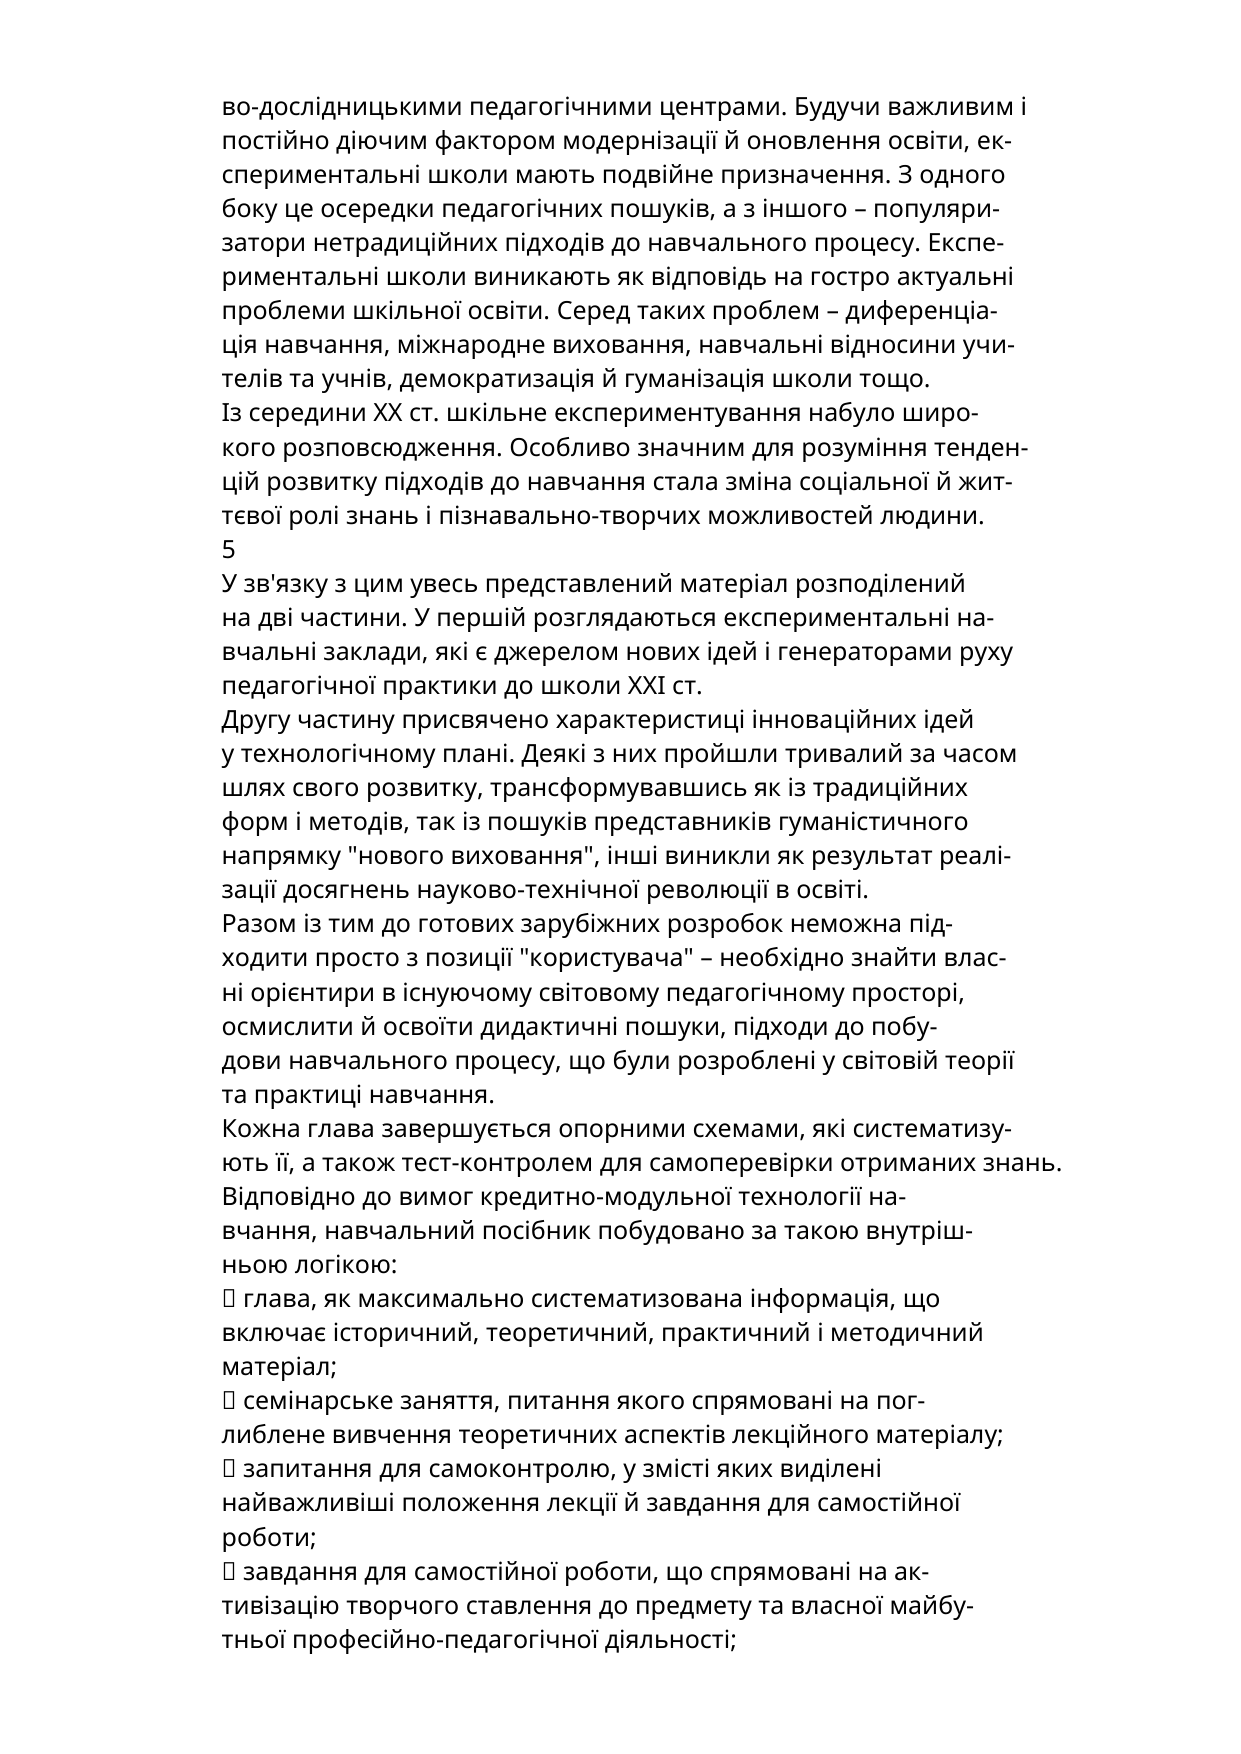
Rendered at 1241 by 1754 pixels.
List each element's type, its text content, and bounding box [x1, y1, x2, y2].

text напрямку "нового виховання", інші виникли як результат реалі- [148, 838, 1152, 872]
text та практиці навчання. [148, 1076, 1152, 1110]
text проблеми шкільної освіти. Серед таких проблем – диференціа- [148, 293, 1152, 327]
text постійно діючим фактором модернізації й оновлення освіти, ек- [148, 123, 1152, 157]
text на дві частини. У першій розглядаються експериментальні на- [148, 599, 1152, 633]
text ні орієнтири в існуючому світовому педагогічному просторі, [148, 974, 1152, 1008]
text ходити просто з позиції "користувача" – необхідно знайти влас- [148, 940, 1152, 974]
text Кожна глава завершується опорними схемами, які систематизу- [148, 1110, 1152, 1144]
text телів та учнів, демократизація й гуманізація школи тощо. [148, 361, 1152, 395]
text вчальні заклади, які є джерелом нових ідей і генераторами руху [148, 633, 1152, 668]
text Із середини ХХ ст. шкільне експериментування набуло широ- [148, 395, 1152, 429]
text 􀂃 семінарське заняття, питання якого спрямовані на пог- [148, 1383, 1152, 1417]
text вчання, навчальний посібник побудовано за такою внутріш- [148, 1213, 1152, 1247]
text включає історичний, теоретичний, практичний і методичний [148, 1315, 1152, 1349]
text либлене вивчення теоретичних аспектів лекційного матеріалу; [148, 1417, 1152, 1451]
text дови навчального процесу, що були розроблені у світовій теорії [148, 1042, 1152, 1076]
text найважливіші положення лекції й завдання для самостійної [148, 1485, 1152, 1519]
text Відповідно до вимог кредитно-модульної технології на- [148, 1178, 1152, 1213]
text педагогічної практики до школи ХХІ ст. [148, 668, 1152, 702]
text матеріал; [148, 1349, 1152, 1383]
text тивізацію творчого ставлення до предмету та власної майбу- [148, 1587, 1152, 1621]
text Другу частину присвячено характеристиці інноваційних ідей [148, 702, 1152, 736]
text во-дослідницькими педагогічними центрами. Будучи важливим і [148, 88, 1152, 123]
text у технологічному плані. Деякі з них пройшли тривалий за часом [148, 736, 1152, 770]
text боку це осередки педагогічних пошуків, а з іншого – популяри- [148, 191, 1152, 225]
text осмислити й освоїти дидактичні пошуки, підходи до побу- [148, 1008, 1152, 1042]
text ція навчання, міжнародне виховання, навчальні відносини учи- [148, 327, 1152, 361]
text зації досягнень науково-технічної революції в освіті. [148, 872, 1152, 906]
text шлях свого розвитку, трансформувавшись як із традиційних [148, 770, 1152, 804]
text роботи; [148, 1519, 1152, 1553]
text кого розповсюдження. Особливо значним для розуміння тенден- [148, 429, 1152, 463]
text затори нетрадиційних підходів до навчального процесу. Експе- [148, 225, 1152, 259]
text риментальні школи виникають як відповідь на гостро актуальні [148, 259, 1152, 293]
text 􀂃 завдання для самостійної роботи, що спрямовані на ак- [148, 1553, 1152, 1587]
text Разом із тим до готових зарубіжних розробок неможна під- [148, 906, 1152, 940]
text форм і методів, так із пошуків представників гуманістичного [148, 804, 1152, 838]
text цій розвитку підходів до навчання стала зміна соціальної й жит- [148, 463, 1152, 497]
text 􀂃 запитання для самоконтролю, у змісті яких виділені [148, 1451, 1152, 1485]
text спериментальні школи мають подвійне призначення. З одного [148, 157, 1152, 191]
text тєвої ролі знань і пізнавально-творчих можливостей людини. [148, 497, 1152, 531]
text тньої професійно-педагогічної діяльності; [148, 1621, 1152, 1655]
text 􀂃 глава, як максимально систематизована інформація, що [148, 1281, 1152, 1315]
text ньою логікою: [148, 1247, 1152, 1281]
text ють її, а також тест-контролем для самоперевірки отриманих знань. [148, 1144, 1152, 1178]
text У зв'язку з цим увесь представлений матеріал розподілений [148, 565, 1152, 599]
text 5 [148, 531, 1152, 565]
